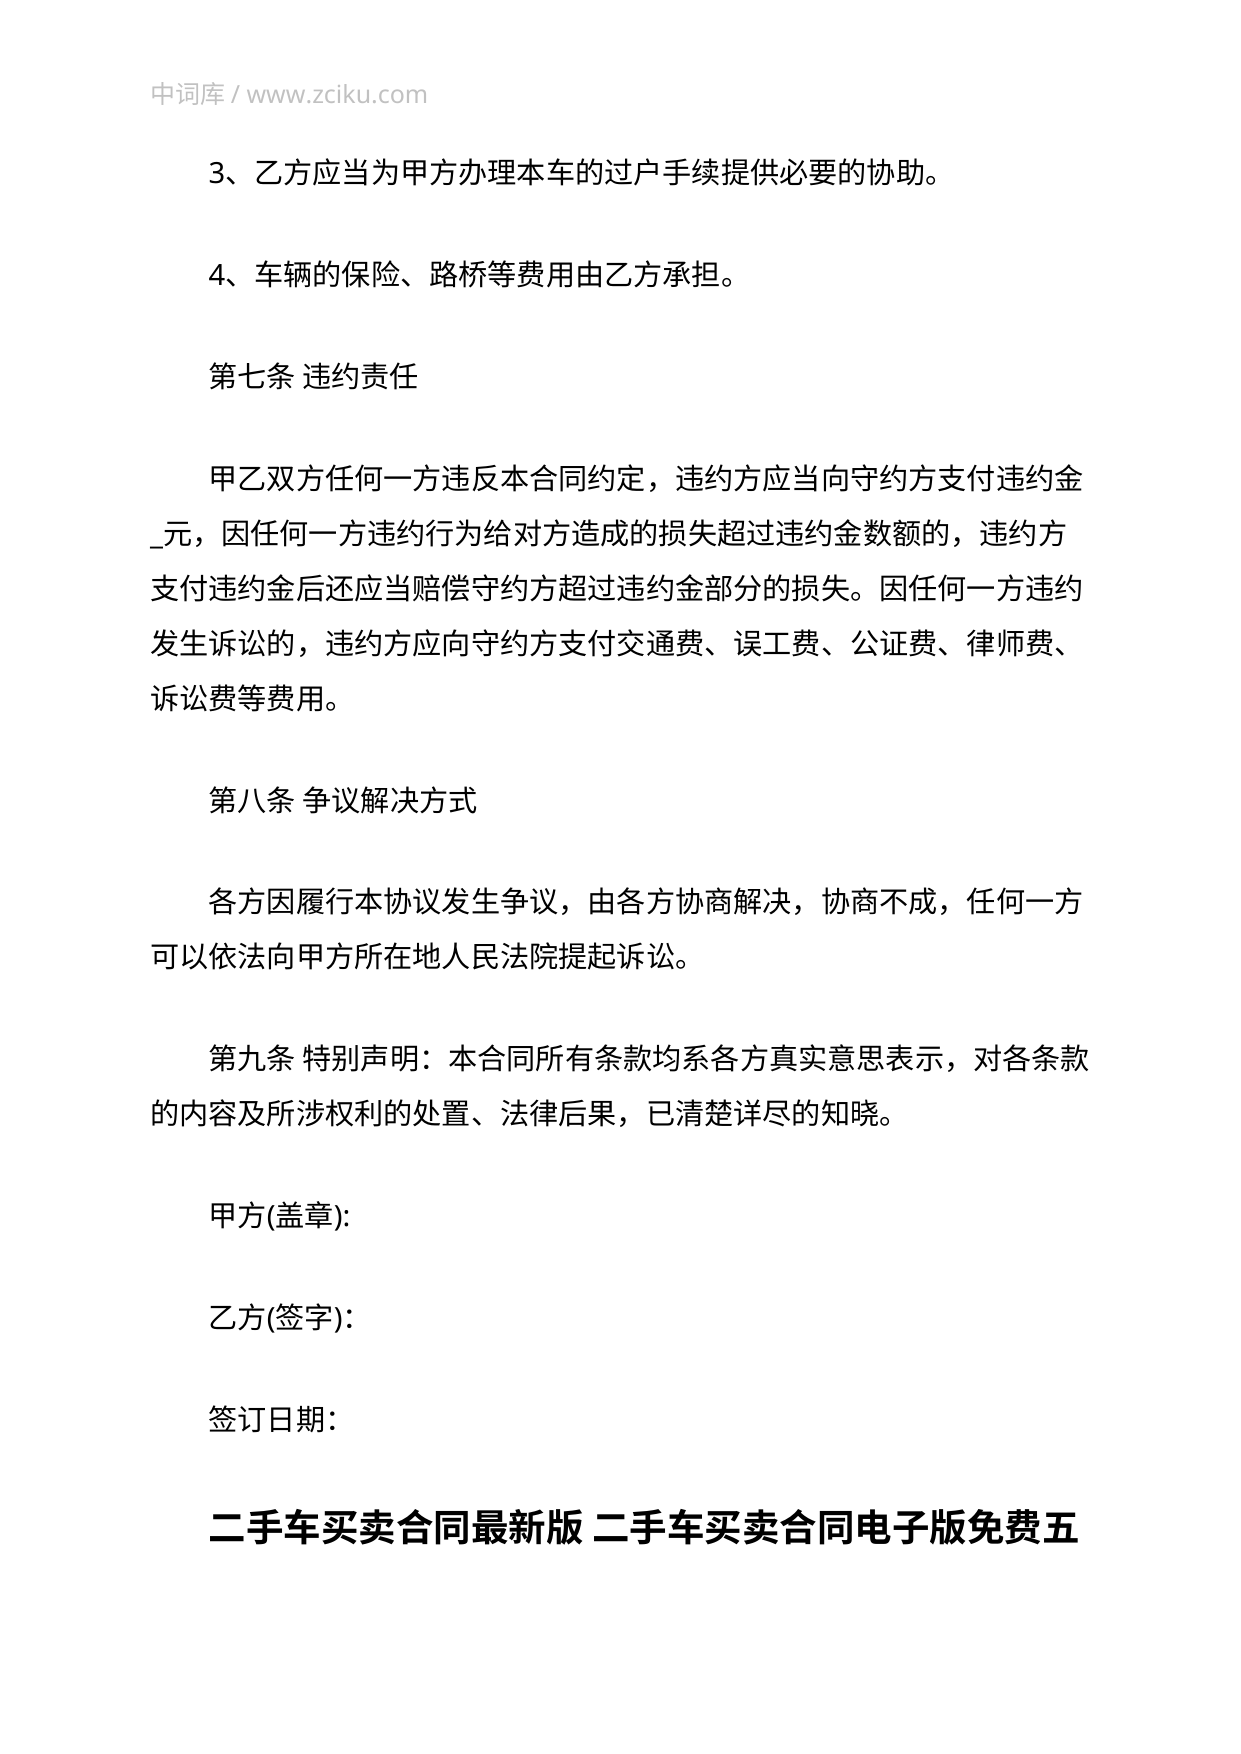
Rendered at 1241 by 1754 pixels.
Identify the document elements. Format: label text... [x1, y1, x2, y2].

text 各方因履行本协议发生争议，由各方协商解决，协商不成，任何一方可以依法向甲方所在地人民法院提起诉讼。 [150, 879, 1090, 976]
text 甲方(盖章): [150, 1192, 1090, 1235]
text 第八条 争议解决方式 [150, 777, 1090, 819]
text 二手车买卖合同最新版 二手车买卖合同电子版免费五 [150, 1498, 1090, 1552]
text 4、车辆的保险、路桥等费用由乙方承担。 [150, 252, 1090, 294]
text 3、乙方应当为甲方办理本车的过户手续提供必要的协助。 [150, 150, 1090, 192]
text 第七条 违约责任 [150, 354, 1090, 396]
text 第九条 特别声明：本合同所有条款均系各方真实意思表示，对各条款的内容及所涉权利的处置、法律后果，已清楚详尽的知晓。 [150, 1036, 1090, 1133]
text 乙方(签字)： [150, 1294, 1090, 1337]
text 甲乙双方任何一方违反本合同约定，违约方应当向守约方支付违约金_元，因任何一方违约行为给对方造成的损失超过违约金数额的，违约方支付违约金后还应当赔偿守约方超过违约金部分的损失。因任何一方违约发生诉讼的，违约方应向守约方支付交通费、误工费、公证费、律师费、诉讼费等费用。 [150, 456, 1090, 718]
text 签订日期： [150, 1396, 1090, 1438]
